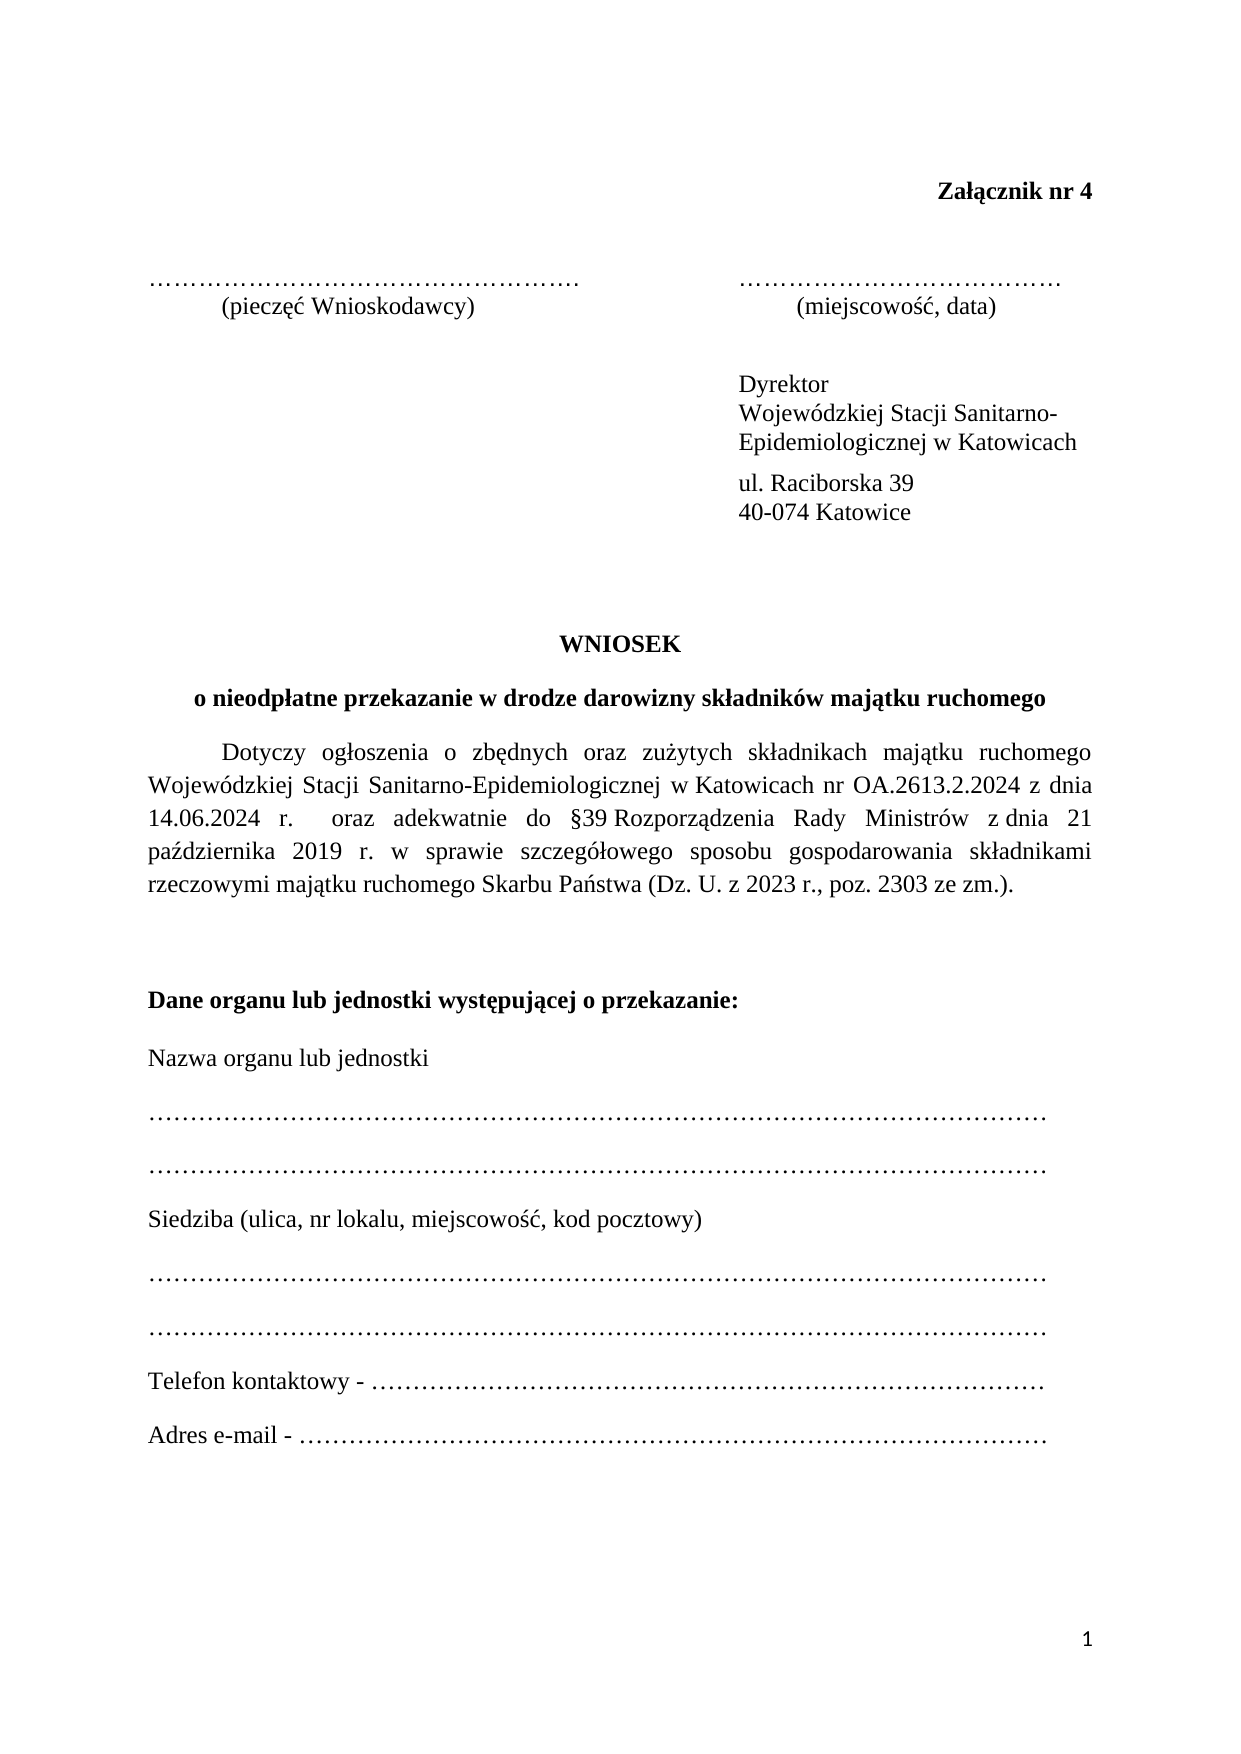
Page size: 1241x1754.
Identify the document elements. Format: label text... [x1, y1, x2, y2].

text Załącznik nr 4 [148, 176, 1092, 205]
text Wojewódzkiej Stacji Sanitarno-Epidemiologicznej w Katowicach [738, 398, 1092, 456]
text Adres e-mail - ……………………………………………………………………………… [148, 1420, 1092, 1449]
text Dyrektor [738, 369, 1092, 398]
text o nieodpłatne przekazanie w drodze darowizny składników majątku ruchomego [148, 683, 1092, 712]
text 40-074 Katowice [738, 497, 1092, 526]
list Telefon kontaktowy - ……………………………………………………………………… [148, 1366, 1092, 1395]
text ul. Raciborska 39 [738, 468, 1092, 497]
text ……………………………………………………………………………………………… [148, 1312, 1092, 1341]
text ……………………………………………………………………………………………… [148, 1097, 1092, 1126]
text (pieczęć Wnioskodawcy) (miejscowość, data) [148, 291, 1092, 320]
text ……………………………………………………………………………………………… [148, 1151, 1092, 1179]
text Dotyczy ogłoszenia o zbędnych oraz zużytych składnikach majątku ruchomego Wojewódzkiej Stacji Sanitarno-Epidemiologicznej w Katowicach nr OA.2613.2.2024 z dnia 14.06.2024 r. oraz adekwatnie do §39 Rozporządzenia Rady Ministrów z dnia 21 października 2019 r. w sprawie szczegółowego sposobu gospodarowania składnikami rzeczowymi majątku ruchomego Skarbu Państwa (Dz. U. z 2023 r., poz. 2303 ze zm.). [148, 737, 1092, 898]
text ……………………………………………………………………………………………… [148, 1258, 1092, 1287]
text WNIOSEK [148, 629, 1092, 658]
list Siedziba (ulica, nr lokalu, miejscowość, kod pocztowy) [148, 1204, 1092, 1233]
text ……………………………………………. ………………………………… [148, 262, 1092, 291]
text Dane organu lub jednostki występującej o przekazanie: [148, 985, 1092, 1014]
text Nazwa organu lub jednostki [148, 1043, 1092, 1072]
